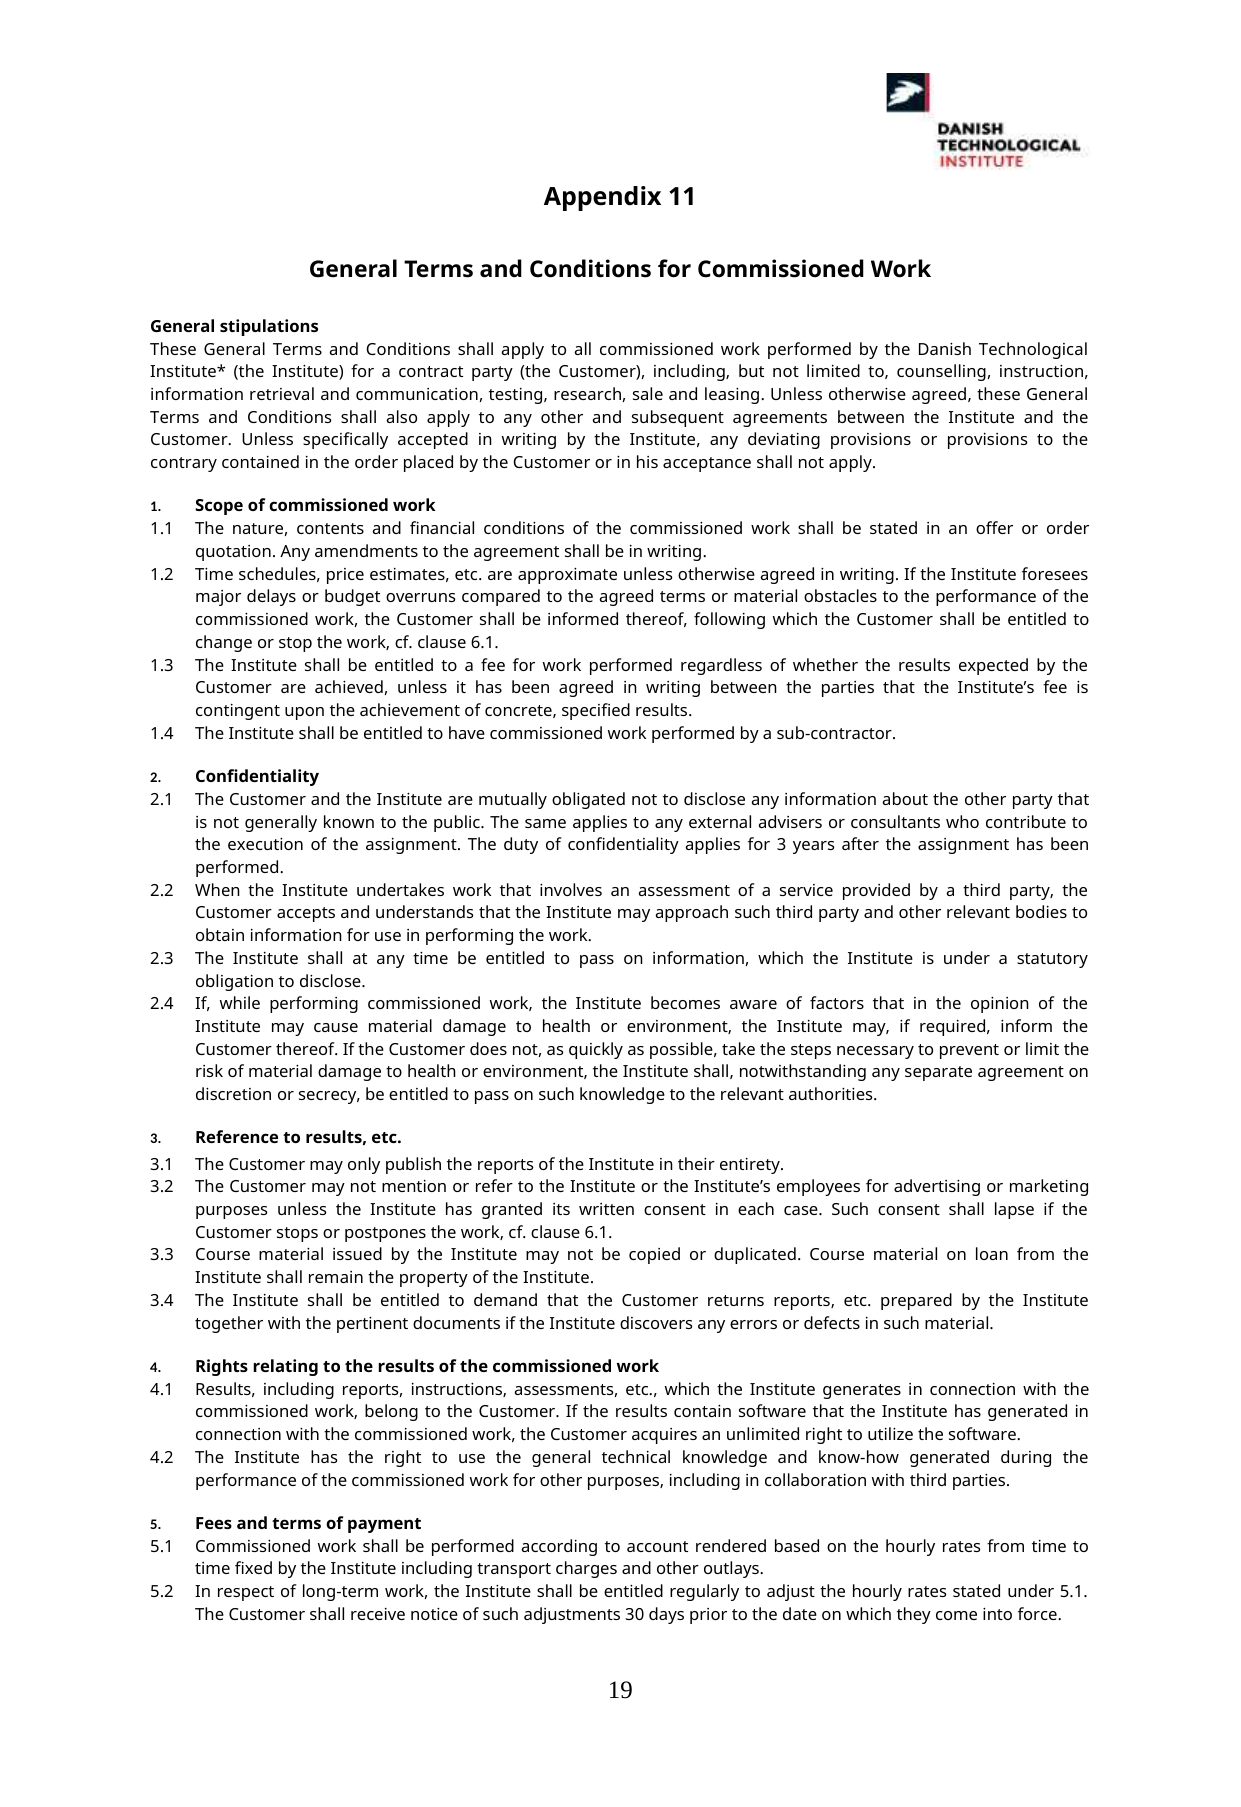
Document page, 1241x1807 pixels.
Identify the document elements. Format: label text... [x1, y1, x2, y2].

list Confidentiality [150, 765, 1090, 788]
text 1.2 Time schedules, price estimates, etc. are approximate unless otherwise agreed in writing. If the Institute foresees major delays or budget overruns compared to the agreed terms or material obstacles to the performance of the commissioned work, the Customer shall be informed thereof, following which the Customer shall be entitled to change or stop the work, cf. clause 6.1. [150, 562, 1090, 653]
text 2.1 The Customer and the Institute are mutually obligated not to disclose any information about the other party that is not generally known to the public. The same applies to any external advisers or consultants who contribute to the execution of the assignment. The duty of confidentiality applies for 3 years after the assignment has been performed. [150, 788, 1090, 878]
text These General Terms and Conditions shall apply to all commissioned work performed by the Danish Technological Institute* (the Institute) for a contract party (the Customer), including, but not limited to, counselling, instruction, information retrieval and communication, testing, research, sale and leasing. Unless otherwise agreed, these General Terms and Conditions shall also apply to any other and subsequent agreements between the Institute and the Customer. Unless specifically accepted in writing by the Institute, any deviating provisions or provisions to the contrary contained in the order placed by the Customer or in his acceptance shall not apply. [150, 337, 1090, 473]
text 2.4 If, while performing commissioned work, the Institute becomes aware of factors that in the opinion of the Institute may cause material damage to health or environment, the Institute may, if required, inform the Customer thereof. If the Customer does not, as quickly as possible, take the steps necessary to prevent or limit the risk of material damage to health or environment, the Institute shall, notwithstanding any separate agreement on discretion or secrecy, be entitled to pass on such knowledge to the relevant authorities. [150, 992, 1090, 1106]
text 4.1 Results, including reports, instructions, assessments, etc., which the Institute generates in connection with the commissioned work, belong to the Customer. If the results contain software that the Institute has generated in connection with the commissioned work, the Customer acquires an unlimited right to utilize the software. [150, 1377, 1090, 1445]
text 3.1 The Customer may only publish the reports of the Institute in their entirety. [150, 1152, 1090, 1175]
text 3.4 The Institute shall be entitled to demand that the Customer returns reports, etc. prepared by the Institute together with the pertinent documents if the Institute discovers any errors or defects in such material. [150, 1288, 1090, 1334]
list Rights relating to the results of the commissioned work [150, 1354, 1090, 1377]
text 3.3 Course material issued by the Institute may not be copied or duplicated. Course material on loan from the Institute shall remain the property of the Institute. [150, 1243, 1090, 1288]
text 4.2 The Institute has the right to use the general technical knowledge and know-how generated during the performance of the commissioned work for other purposes, including in collaboration with third parties. [150, 1445, 1090, 1491]
text 5.2 In respect of long-term work, the Institute shall be entitled regularly to adjust the hourly rates stated under 5.1. The Customer shall receive notice of such adjustments 30 days prior to the date on which they come into force. [150, 1580, 1090, 1625]
text 3.2 The Customer may not mention or refer to the Institute or the Institute’s employees for advertising or marketing purposes unless the Institute has granted its written consent in each case. Such consent shall lapse if the Customer stops or postpones the work, cf. clause 6.1. [150, 1175, 1090, 1243]
text General stipulations [150, 314, 1090, 337]
subtitle General Terms and Conditions for Commissioned Work [150, 253, 1090, 285]
list Fees and terms of payment [150, 1511, 1090, 1534]
text 1.3 The Institute shall be entitled to a fee for work performed regardless of whether the results expected by the Customer are achieved, unless it has been agreed in writing between the parties that the Institute’s fee is contingent upon the achievement of concrete, specified results. [150, 653, 1090, 721]
list Scope of commissioned work [150, 494, 1090, 517]
text 2.3 The Institute shall at any time be entitled to pass on information, which the Institute is under a statutory obligation to disclose. [150, 947, 1090, 992]
subtitle Appendix 11 [150, 179, 1090, 213]
text 2.2 When the Institute undertakes work that involves an assessment of a service provided by a third party, the Customer accepts and understands that the Institute may approach such third party and other relevant bodies to obtain information for use in performing the work. [150, 878, 1090, 947]
text 5.1 Commissioned work shall be performed according to account rendered based on the hourly rates from time to time fixed by the Institute including transport charges and other outlays. [150, 1534, 1090, 1580]
text 1.1 The nature, contents and financial conditions of the commissioned work shall be stated in an offer or order quotation. Any amendments to the agreement shall be in writing. [150, 517, 1090, 562]
picture [886, 73, 1091, 179]
text 1.4 The Institute shall be entitled to have commissioned work performed by a sub-contractor. [150, 721, 1090, 744]
list Reference to results, etc. [150, 1126, 1090, 1149]
